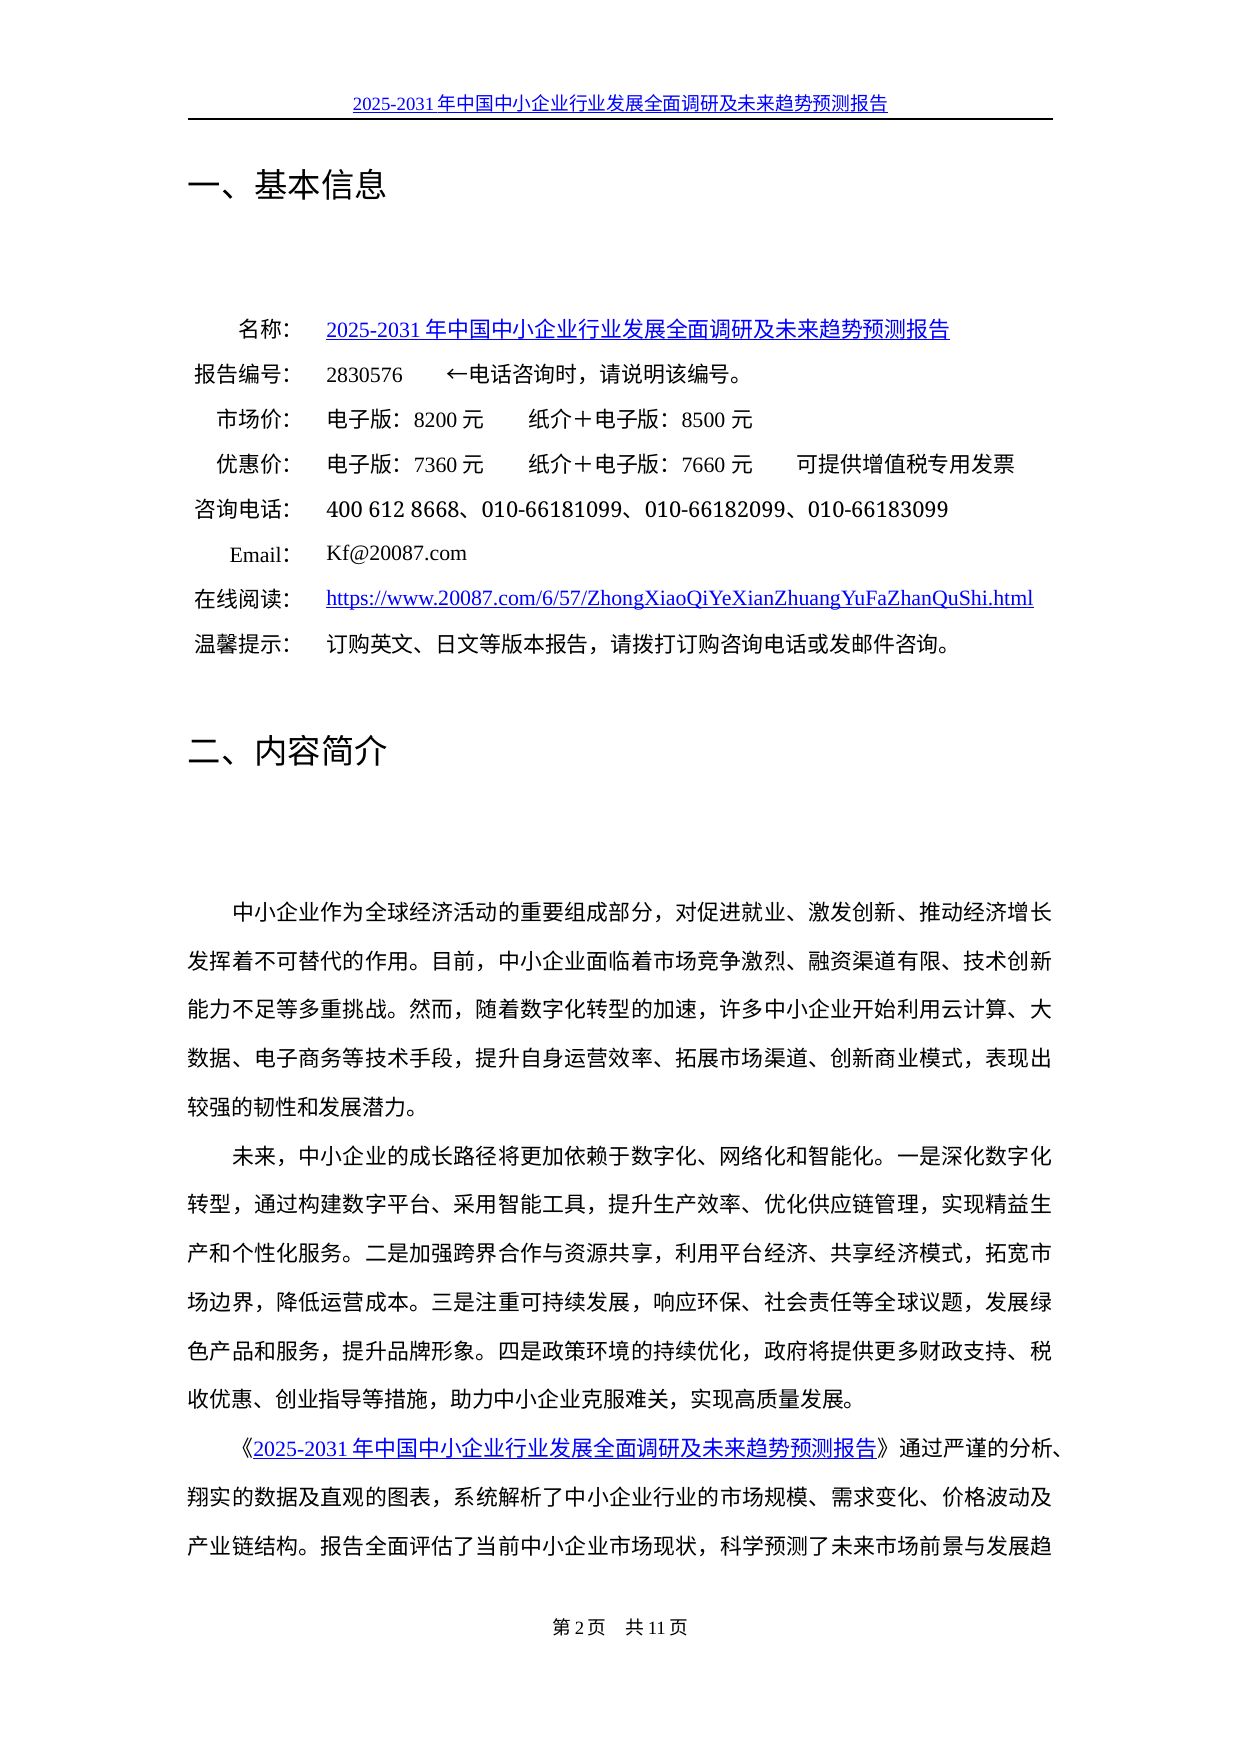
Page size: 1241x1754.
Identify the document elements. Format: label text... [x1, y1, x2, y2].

table_cell 电子版：8200 元 纸介＋电子版：8500 元 [315, 402, 1073, 447]
table_cell 2830576 ←电话咨询时，请说明该编号。 [315, 357, 1073, 402]
table_header 2025-2031年中国中小企业行业发展全面调研及未来趋势预测报告 [315, 312, 1073, 357]
table_cell 订购英文、日文等版本报告，请拨打订购咨询电话或发邮件咨询。 [315, 627, 1073, 672]
table_cell 在线阅读： [167, 582, 315, 627]
table_cell 优惠价： [167, 447, 315, 492]
title 二、内容简介 [187, 717, 1053, 782]
table_header 名称： [167, 312, 315, 357]
table_cell 市场价： [167, 402, 315, 447]
table_cell Kf@20087.com [315, 537, 1073, 582]
table_cell 电子版：7360 元 纸介＋电子版：7660 元 可提供增值税专用发票 [315, 447, 1073, 492]
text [187, 894, 1053, 1561]
title 一、基本信息 [187, 150, 1053, 215]
table_cell Email： [167, 537, 315, 582]
table_cell [315, 582, 1073, 627]
table_cell 报告编号： [167, 357, 315, 402]
table_cell 温馨提示： [167, 627, 315, 672]
table_cell 咨询电话： [167, 492, 315, 537]
table_cell 400 612 8668、010-66181099、010-66182099、010-66183099 [315, 492, 1073, 537]
